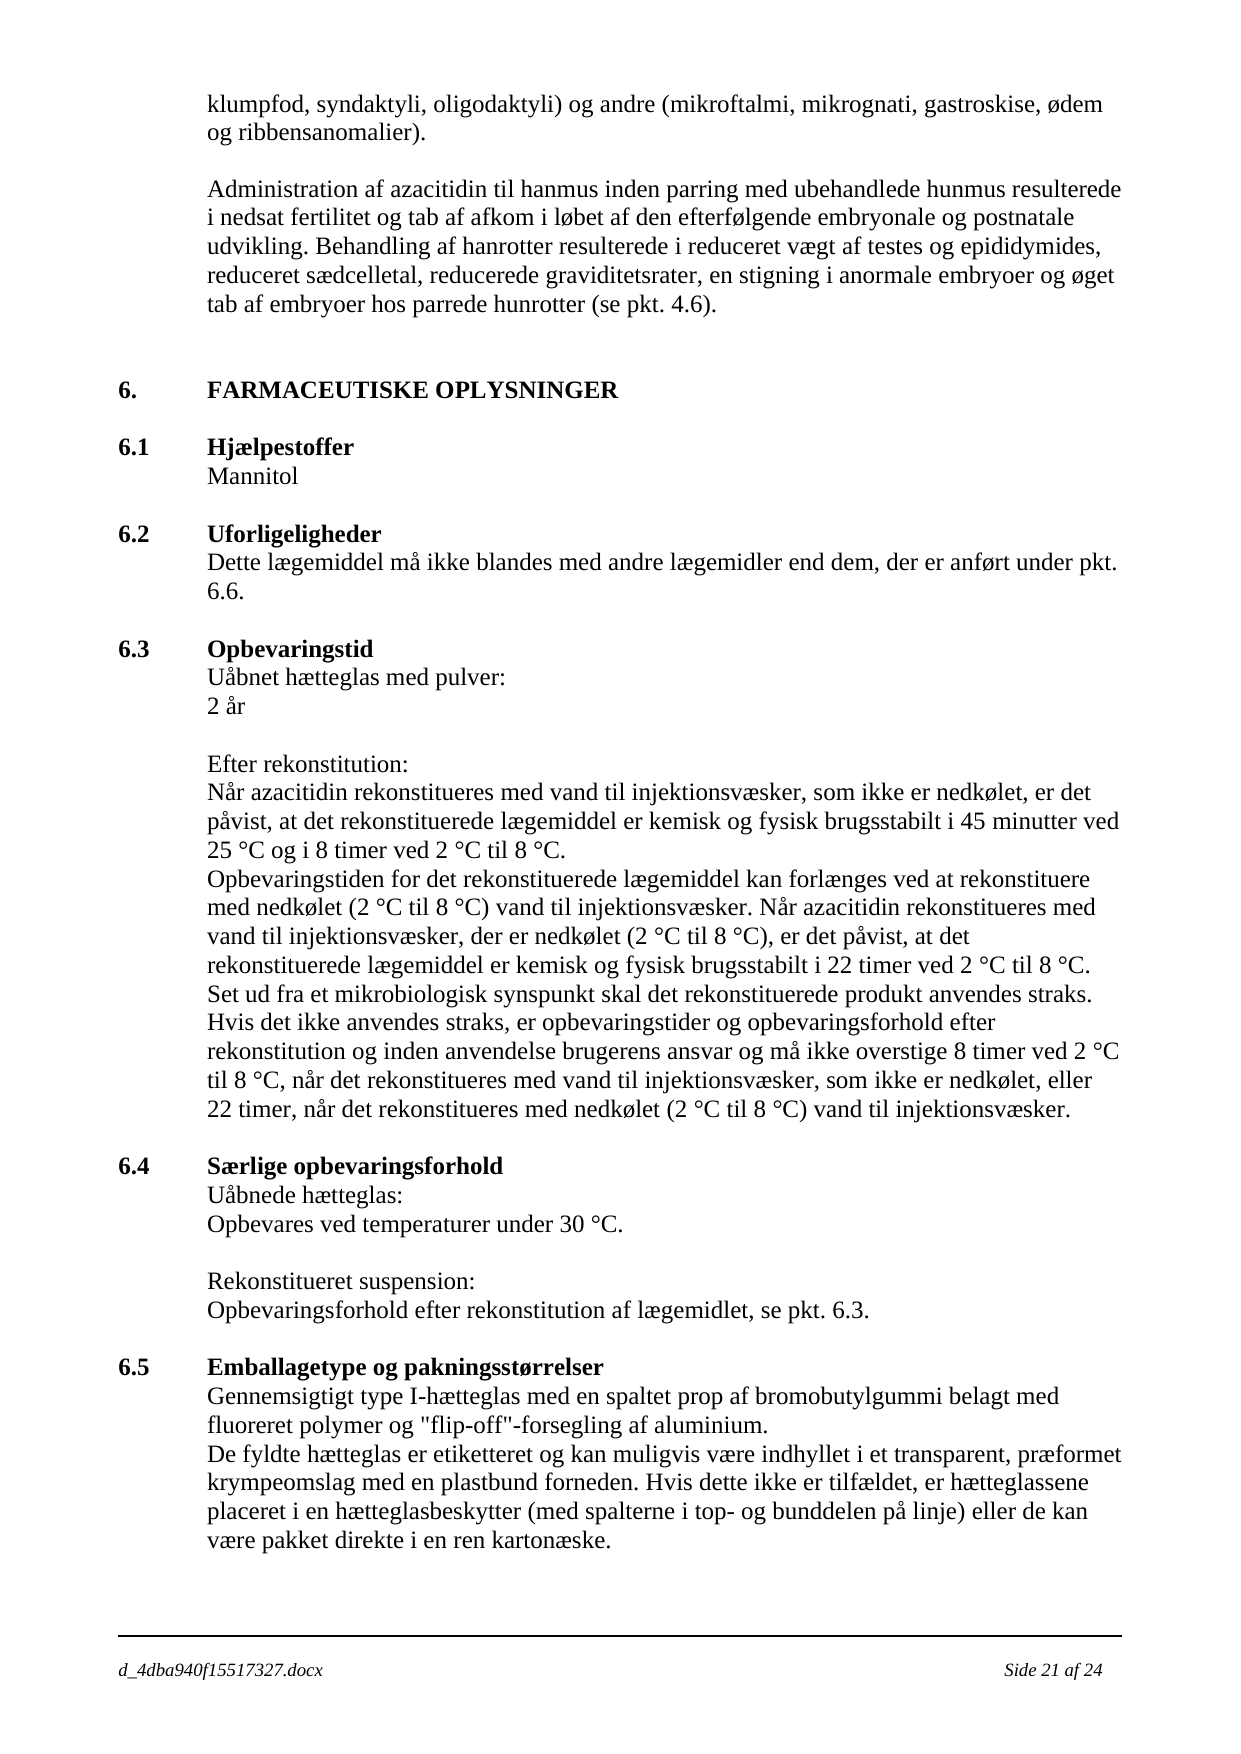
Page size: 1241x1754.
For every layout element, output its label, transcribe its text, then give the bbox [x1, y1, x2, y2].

text 6.2 Uforligeligheder [118, 519, 1122, 547]
text 2 år [207, 691, 1122, 720]
text Mannitol [207, 461, 1122, 490]
text Opbevares ved temperaturer under 30 °C. [207, 1209, 1122, 1237]
text Opbevaringsforhold efter rekonstitution af lægemidlet, se pkt. 6.3. [207, 1295, 1122, 1324]
text Administration af azacitidin til hanmus inden parring med ubehandlede hunmus resulterede i nedsat fertilitet og tab af afkom i løbet af den efterfølgende embryonale og postnatale udvikling. Behandling af hanrotter resulterede i reduceret vægt af testes og epididymides, reduceret sædcelletal, reducerede graviditetsrater, en stigning i anormale embryoer og øget tab af embryoer hos parrede hunrotter (se pkt. 4.6). [207, 174, 1122, 317]
text Uåbnede hætteglas: [207, 1180, 1122, 1209]
text Efter rekonstitution: [207, 749, 1122, 777]
text Dette lægemiddel må ikke blandes med andre lægemidler end dem, der er anført under pkt. 6.6. [207, 547, 1122, 605]
text Opbevaringstiden for det rekonstituerede lægemiddel kan forlænges ved at rekonstituere med nedkølet (2 °C til 8 °C) vand til injektionsvæsker. Når azacitidin rekonstitueres med vand til injektionsvæsker, der er nedkølet (2 °C til 8 °C), er det påvist, at det rekonstituerede lægemiddel er kemisk og fysisk brugsstabilt i 22 timer ved 2 °C til 8 °C. [207, 864, 1122, 979]
text Rekonstitueret suspension: [207, 1266, 1122, 1295]
text De fyldte hætteglas er etiketteret og kan muligvis være indhyllet i et transparent, præformet krympeomslag med en plastbund forneden. Hvis dette ikke er tilfældet, er hætteglassene placeret i en hætteglasbeskytter (med spalterne i top- og bunddelen på linje) eller de kan være pakket direkte i en ren kartonæske. [207, 1439, 1122, 1554]
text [207, 89, 1122, 146]
text Gennemsigtigt type I-hætteglas med en spaltet prop af bromobutylgummi belagt med fluoreret polymer og "flip-off"-forsegling af aluminium. [207, 1381, 1122, 1439]
text Uåbnet hætteglas med pulver: [207, 662, 1122, 691]
text 6.4 Særlige opbevaringsforhold [118, 1151, 1122, 1180]
text 6.1 Hjælpestoffer [118, 432, 1122, 461]
text 6.3 Opbevaringstid [118, 634, 1122, 662]
text Set ud fra et mikrobiologisk synspunkt skal det rekonstituerede produkt anvendes straks. Hvis det ikke anvendes straks, er opbevaringstider og opbevaringsforhold efter rekonstitution og inden anvendelse brugerens ansvar og må ikke overstige 8 timer ved 2 °C til 8 °C, når det rekonstitueres med vand til injektionsvæsker, som ikke er nedkølet, eller 22 timer, når det rekonstitueres med nedkølet (2 °C til 8 °C) vand til injektionsvæsker. [207, 979, 1122, 1122]
text 6.5 Emballagetype og pakningsstørrelser [118, 1352, 1122, 1381]
text 6. FARMACEUTISKE OPLYSNINGER [118, 375, 1122, 404]
text Når azacitidin rekonstitueres med vand til injektionsvæsker, som ikke er nedkølet, er det påvist, at det rekonstituerede lægemiddel er kemisk og fysisk brugsstabilt i 45 minutter ved 25 °C og i 8 timer ved 2 °C til 8 °C. [207, 777, 1122, 864]
